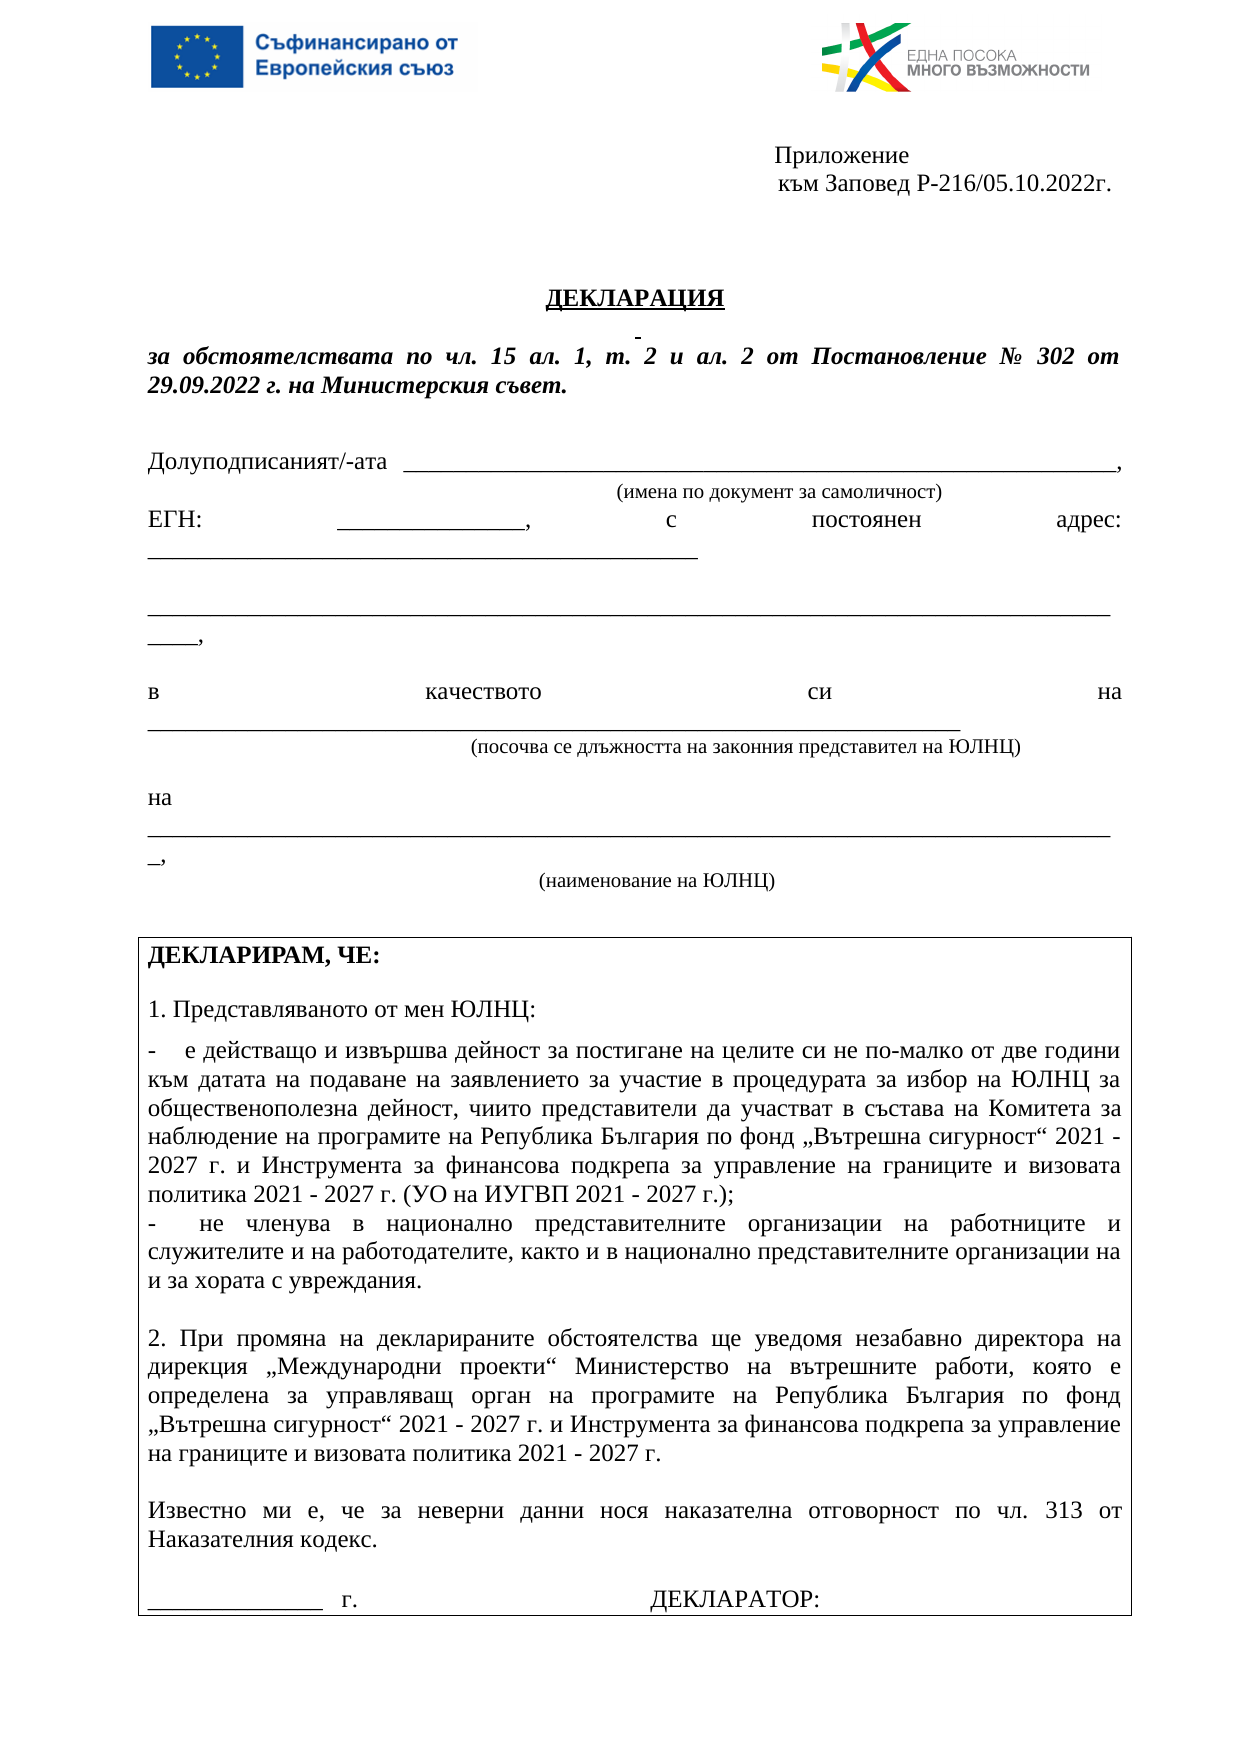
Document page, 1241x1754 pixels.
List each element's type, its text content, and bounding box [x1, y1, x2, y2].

text в качеството си на _________________________________________________________________ [148, 676, 1122, 734]
text (наименование на ЮЛНЦ) [148, 868, 1122, 892]
text Долуподписаният/-ата _________________________________________________________, (имена по документ за самоличност) [148, 446, 1122, 504]
picture [147, 22, 478, 92]
list не членува в национално представителните организации на работниците и служителите и на работодателите, както и в национално представителните организации на и за хората с увреждания. [148, 1208, 1122, 1294]
list е действащо и извършва дейност за постигане на целите си не по-малко от две години към датата на подаване на заявлението за участие в процедурата за избор на ЮЛНЦ за общественополезна дейност, чиито представители да участват в състава на Комитета за наблюдение на програмите на Република България по фонд „Вътрешна сигурност“ 2021 - 2027 г. и Инструмента за финансова подкрепа за управление на границите и визовата политика 2021 - 2027 г. (УО на ИУГВП 2021 - 2027 г.); [139, 1032, 1131, 1208]
text за обстоятелствата по чл. 15 ал. 1, т. 2 и ал. 2 от Постановление № 302 от 29.09.2022 г. на Министерския съвет. [148, 341, 1122, 398]
text ______________ г. ДЕКЛАРАТОР: [139, 1581, 1131, 1615]
text (посочва се длъжността на законния представител на ЮЛНЦ) [148, 734, 1122, 758]
text на ______________________________________________________________________________, [148, 782, 1122, 868]
text _________________________________________________________________________________, [148, 590, 1122, 648]
picture [811, 14, 1102, 92]
subtitle ДЕКЛАРИРАМ, ЧЕ: [139, 938, 1131, 968]
text към Заповед Р-216/05.10.2022г. [768, 168, 1122, 197]
text Приложение [768, 140, 1122, 168]
text Известно ми е, че за неверни данни нося наказателна отговорност по чл. 313 от Наказателния кодекс. [148, 1495, 1122, 1553]
text ДЕКЛАРАЦИЯ [148, 283, 1122, 312]
text ЕГН: _______________, с постоянен адрес: ____________________________________________ [148, 504, 1122, 561]
text 2. При промяна на декларираните обстоятелства ще уведомя незабавно директора на дирекция „Международни проекти“ Министерство на вътрешните работи, която е определена за управляващ орган на програмите на Република България по фонд „Вътрешна сигурност“ 2021 - 2027 г. и Инструмента за финансова подкрепа за управление на границите и визовата политика 2021 - 2027 г. [148, 1323, 1122, 1466]
text 1. Представляваното от мен ЮЛНЦ: [148, 994, 1122, 1023]
